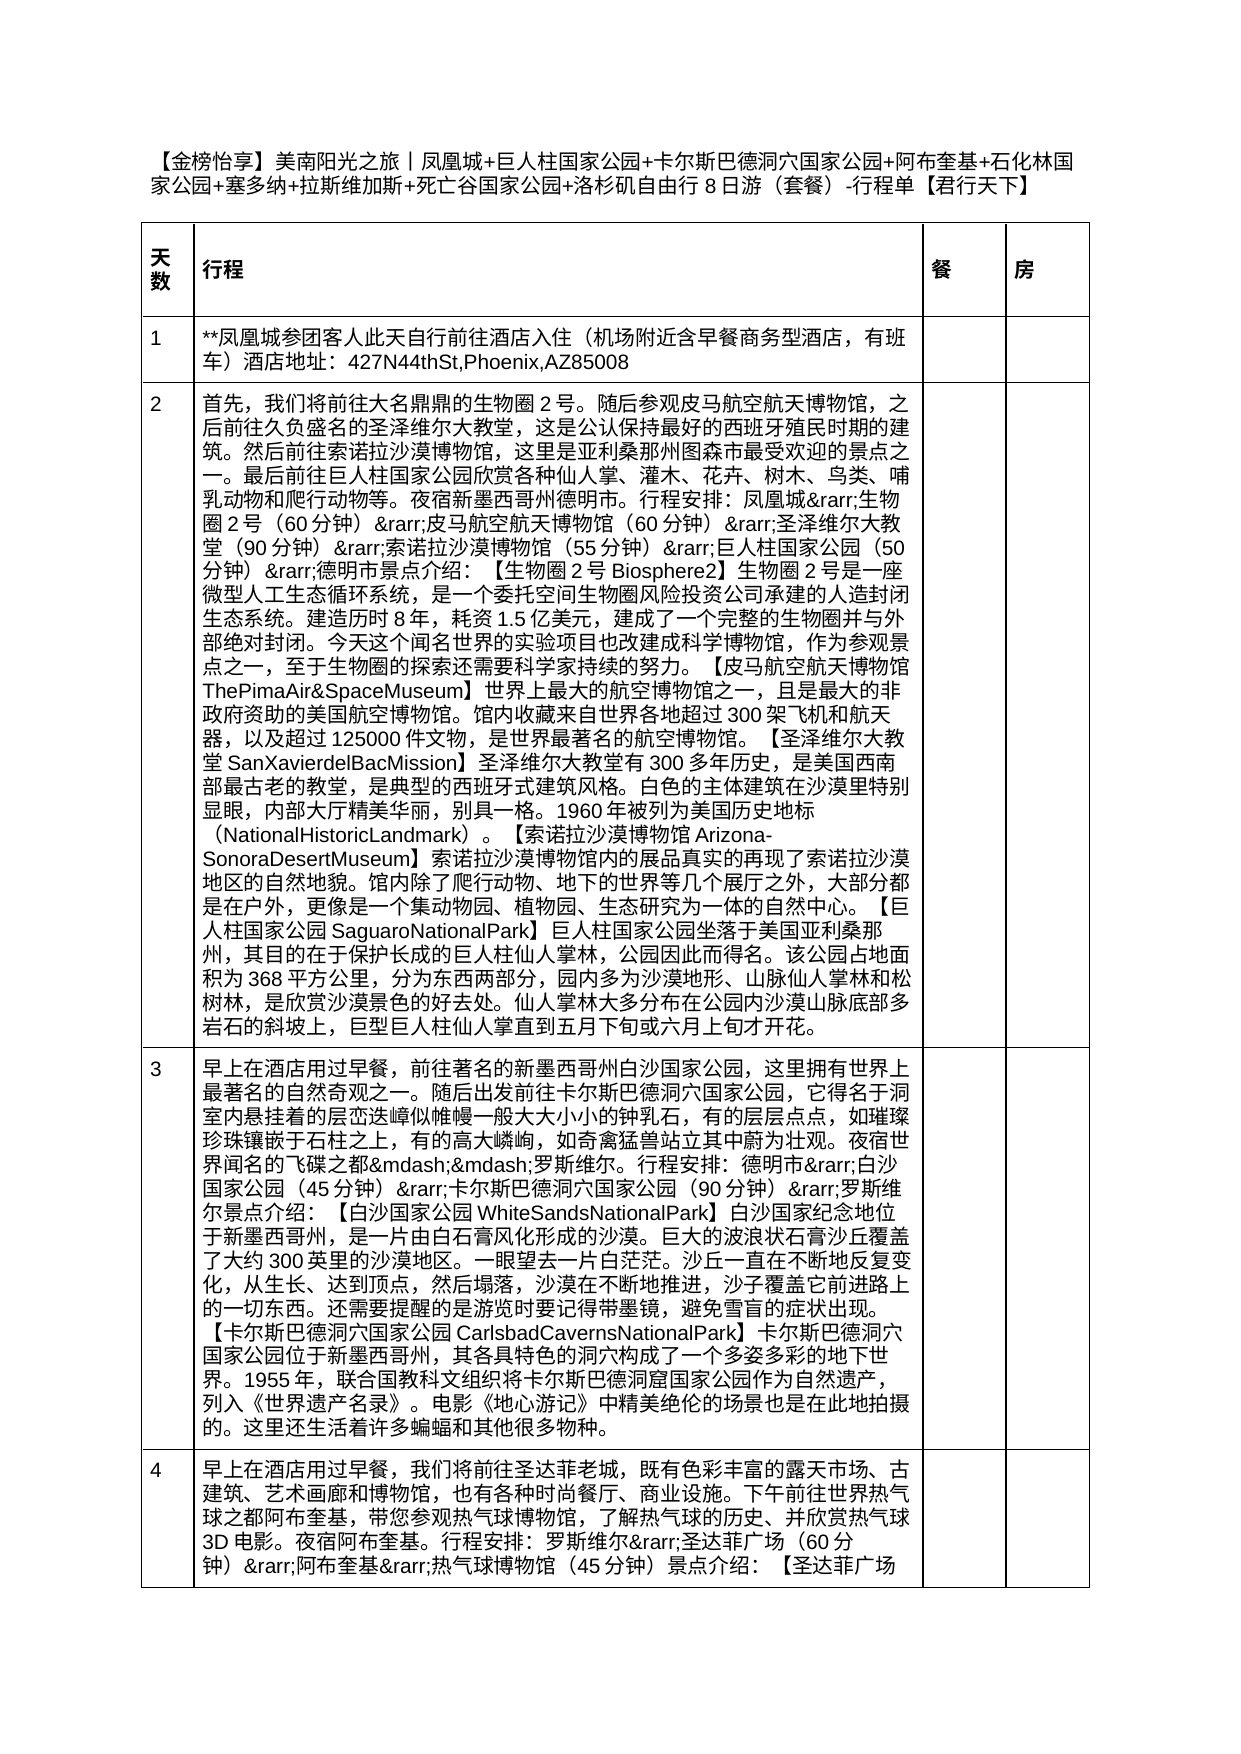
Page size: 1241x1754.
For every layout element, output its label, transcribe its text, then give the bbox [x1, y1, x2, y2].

table_header 行程 [195, 223, 923, 316]
table_cell 2 [142, 383, 193, 1047]
table_cell 首先，我们将前往大名鼎鼎的生物圈2号。随后参观皮马航空航天博物馆，之后前往久负盛名的圣泽维尔大教堂，这是公认保持最好的西班牙殖民时期的建筑。然后前往索诺拉沙漠博物馆，这里是亚利桑那州图森市最受欢迎的景点之一。最后前往巨人柱国家公园欣赏各种仙人掌、灌木、花卉、树木、鸟类、哺乳动物和爬行动物等。夜宿新墨西哥州德明市。行程安排：凤凰城&rarr;生物圈2号（60分钟）&rarr;皮马航空航天博物馆（60分钟）&rarr;圣泽维尔大教堂（90分钟）&rarr;索诺拉沙漠博物馆（55分钟）&rarr;巨人柱国家公园（50分钟）&rarr;德明市景点介绍：【生物圈2号Biosphere2】生物圈2号是一座微型人工生态循环系统，是一个委托空间生物圈风险投资公司承建的人造封闭生态系统。建造历时8年，耗资1.5亿美元，建成了一个完整的生物圈并与外部绝对封闭。今天这个闻名世界的实验项目也改建成科学博物馆，作为参观景点之一，至于生物圈的探索还需要科学家持续的努力。【皮马航空航天博物馆ThePimaAir&SpaceMuseum】世界上最大的航空博物馆之一，且是最大的非政府资助的美国航空博物馆。馆内收藏来自世界各地超过300架飞机和航天器，以及超过125000件文物，是世界最著名的航空博物馆。【圣泽维尔大教堂SanXavierdelBacMission】圣泽维尔大教堂有300多年历史，是美国西南部最古老的教堂，是典型的西班牙式建筑风格。白色的主体建筑在沙漠里特别显眼，内部大厅精美华丽，别具一格。1960年被列为美国历史地标（NationalHistoricLandmark）。【索诺拉沙漠博物馆Arizona-SonoraDesertMuseum】索诺拉沙漠博物馆内的展品真实的再现了索诺拉沙漠地区的自然地貌。馆内除了爬行动物、地下的世界等几个展厅之外，大部分都是在户外，更像是一个集动物园、植物园、生态研究为一体的自然中心。【巨人柱国家公园SaguaroNationalPark】巨人柱国家公园坐落于美国亚利桑那州，其目的在于保护长成的巨人柱仙人掌林，公园因此而得名。该公园占地面积为368平方公里，分为东西两部分，园内多为沙漠地形、山脉仙人掌林和松树林，是欣赏沙漠景色的好去处。仙人掌林大多分布在公园内沙漠山脉底部多岩石的斜坡上，巨型巨人柱仙人掌直到五月下旬或六月上旬才开花。 [195, 383, 922, 1047]
table_cell [1007, 1450, 1089, 1586]
table_cell 3 [142, 1048, 193, 1448]
table_cell [1007, 383, 1089, 1047]
table_cell **凤凰城参团客人此天自行前往酒店入住（机场附近含早餐商务型酒店，有班车）酒店地址：427N44thSt,Phoenix,AZ85008 [195, 317, 922, 382]
table_cell [1007, 1048, 1089, 1448]
table_cell [924, 317, 1005, 382]
table_cell 1 [142, 317, 193, 382]
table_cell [195, 1450, 922, 1586]
table_cell 4 [142, 1450, 193, 1586]
table_header 餐 [924, 223, 1006, 316]
table_cell [924, 383, 1005, 1047]
table_cell [924, 1048, 1005, 1448]
table_header 天数 [142, 223, 194, 316]
table_cell [1007, 317, 1089, 382]
table_cell [924, 1450, 1005, 1586]
text 【金榜怡享】美南阳光之旅丨凤凰城+巨人柱国家公园+卡尔斯巴德洞穴国家公园+阿布奎基+石化林国家公园+塞多纳+拉斯维加斯+死亡谷国家公园+洛杉矶自由行 8日游（套餐）-行程单【君行天下】 [150, 150, 1090, 198]
table_header 房 [1007, 223, 1089, 316]
table_cell 早上在酒店用过早餐，前往著名的新墨西哥州白沙国家公园，这里拥有世界上最著名的自然奇观之一。随后出发前往卡尔斯巴德洞穴国家公园，它得名于洞室内悬挂着的层峦迭嶂似帷幔一般大大小小的钟乳石，有的层层点点，如璀璨珍珠镶嵌于石柱之上，有的高大嶙峋，如奇禽猛兽站立其中蔚为壮观。夜宿世界闻名的飞碟之都&mdash;&mdash;罗斯维尔。行程安排：德明市&rarr;白沙国家公园（45分钟）&rarr;卡尔斯巴德洞穴国家公园（90分钟）&rarr;罗斯维尔景点介绍：【白沙国家公园WhiteSandsNationalPark】白沙国家纪念地位于新墨西哥州，是一片由白石膏风化形成的沙漠。巨大的波浪状石膏沙丘覆盖了大约300英里的沙漠地区。一眼望去一片白茫茫。沙丘一直在不断地反复变化，从生长、达到顶点，然后塌落，沙漠在不断地推进，沙子覆盖它前进路上的一切东西。还需要提醒的是游览时要记得带墨镜，避免雪盲的症状出现。【卡尔斯巴德洞穴国家公园CarlsbadCavernsNationalPark】卡尔斯巴德洞穴国家公园位于新墨西哥州，其各具特色的洞穴构成了一个多姿多彩的地下世界。1955年，联合国教科文组织将卡尔斯巴德洞窟国家公园作为自然遗产，列入《世界遗产名录》。电影《地心游记》中精美绝伦的场景也是在此地拍摄的。这里还生活着许多蝙蝠和其他很多物种。 [195, 1048, 922, 1448]
